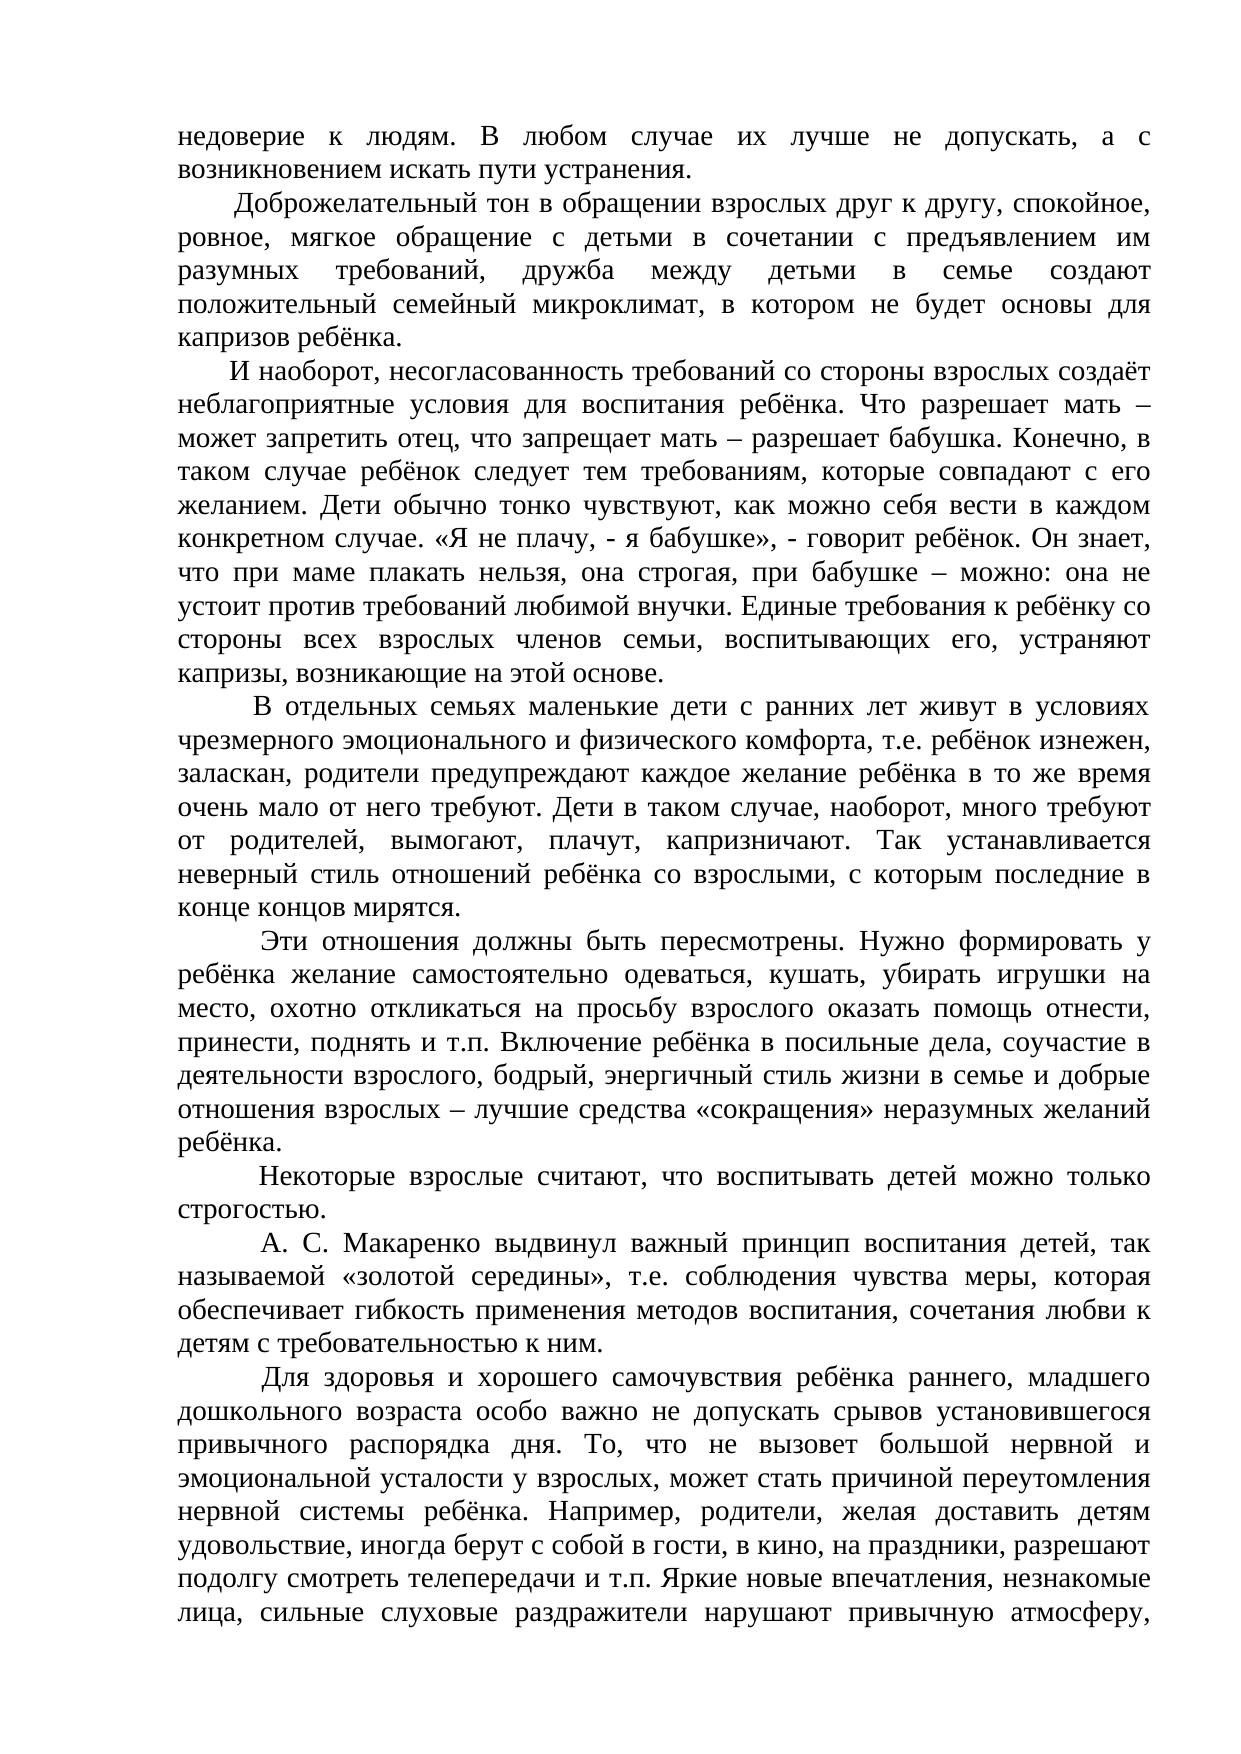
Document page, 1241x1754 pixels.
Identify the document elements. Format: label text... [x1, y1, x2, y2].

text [177, 118, 1152, 185]
text Эти отношения должны быть пересмотрены. Нужно формировать у ребёнка желание самостоятельно одеваться, кушать, убирать игрушки на место, охотно откликаться на просьбу взрослого оказать помощь отнести, принести, поднять и т.п. Включение ребёнка в посильные дела, соучастие в деятельности взрослого, бодрый, энергичный стиль жизни в семье и добрые отношения взрослых – лучшие средства «сокращения» неразумных желаний ребёнка. [177, 923, 1152, 1158]
text И наоборот, несогласованность требований со стороны взрослых создаёт неблагоприятные условия для воспитания ребёнка. Что разрешает мать – может запретить отец, что запрещает мать – разрешает бабушка. Конечно, в таком случае ребёнок следует тем требованиям, которые совпадают с его желанием. Дети обычно тонко чувствуют, как можно себя вести в каждом конкретном случае. «Я не плачу, - я бабушке», - говорит ребёнок. Он знает, что при маме плакать нельзя, она строгая, при бабушке – можно: она не устоит против требований любимой внучки. Единые требования к ребёнку со стороны всех взрослых членов семьи, воспитывающих его, устраняют капризы, возникающие на этой основе. [177, 353, 1152, 688]
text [177, 1359, 1152, 1627]
text А. С. Макаренко выдвинул важный принцип воспитания детей, так называемой «золотой середины», т.е. соблюдения чувства меры, которая обеспечивает гибкость применения методов воспитания, сочетания любви к детям с требовательностью к ним. [177, 1225, 1152, 1359]
text Некоторые взрослые считают, что воспитывать детей можно только строгостью. [177, 1158, 1152, 1225]
text Доброжелательный тон в обращении взрослых друг к другу, спокойное, ровное, мягкое обращение с детьми в сочетании с предъявлением им разумных требований, дружба между детьми в семье создают положительный семейный микроклимат, в котором не будет основы для капризов ребёнка. [177, 185, 1152, 353]
text В отдельных семьях маленькие дети с ранних лет живут в условиях чрезмерного эмоционального и физического комфорта, т.е. ребёнок изнежен, заласкан, родители предупреждают каждое желание ребёнка в то же время очень мало от него требуют. Дети в таком случае, наоборот, много требуют от родителей, вымогают, плачут, капризничают. Так устанавливается неверный стиль отношений ребёнка со взрослыми, с которым последние в конце концов мирятся. [177, 688, 1152, 923]
